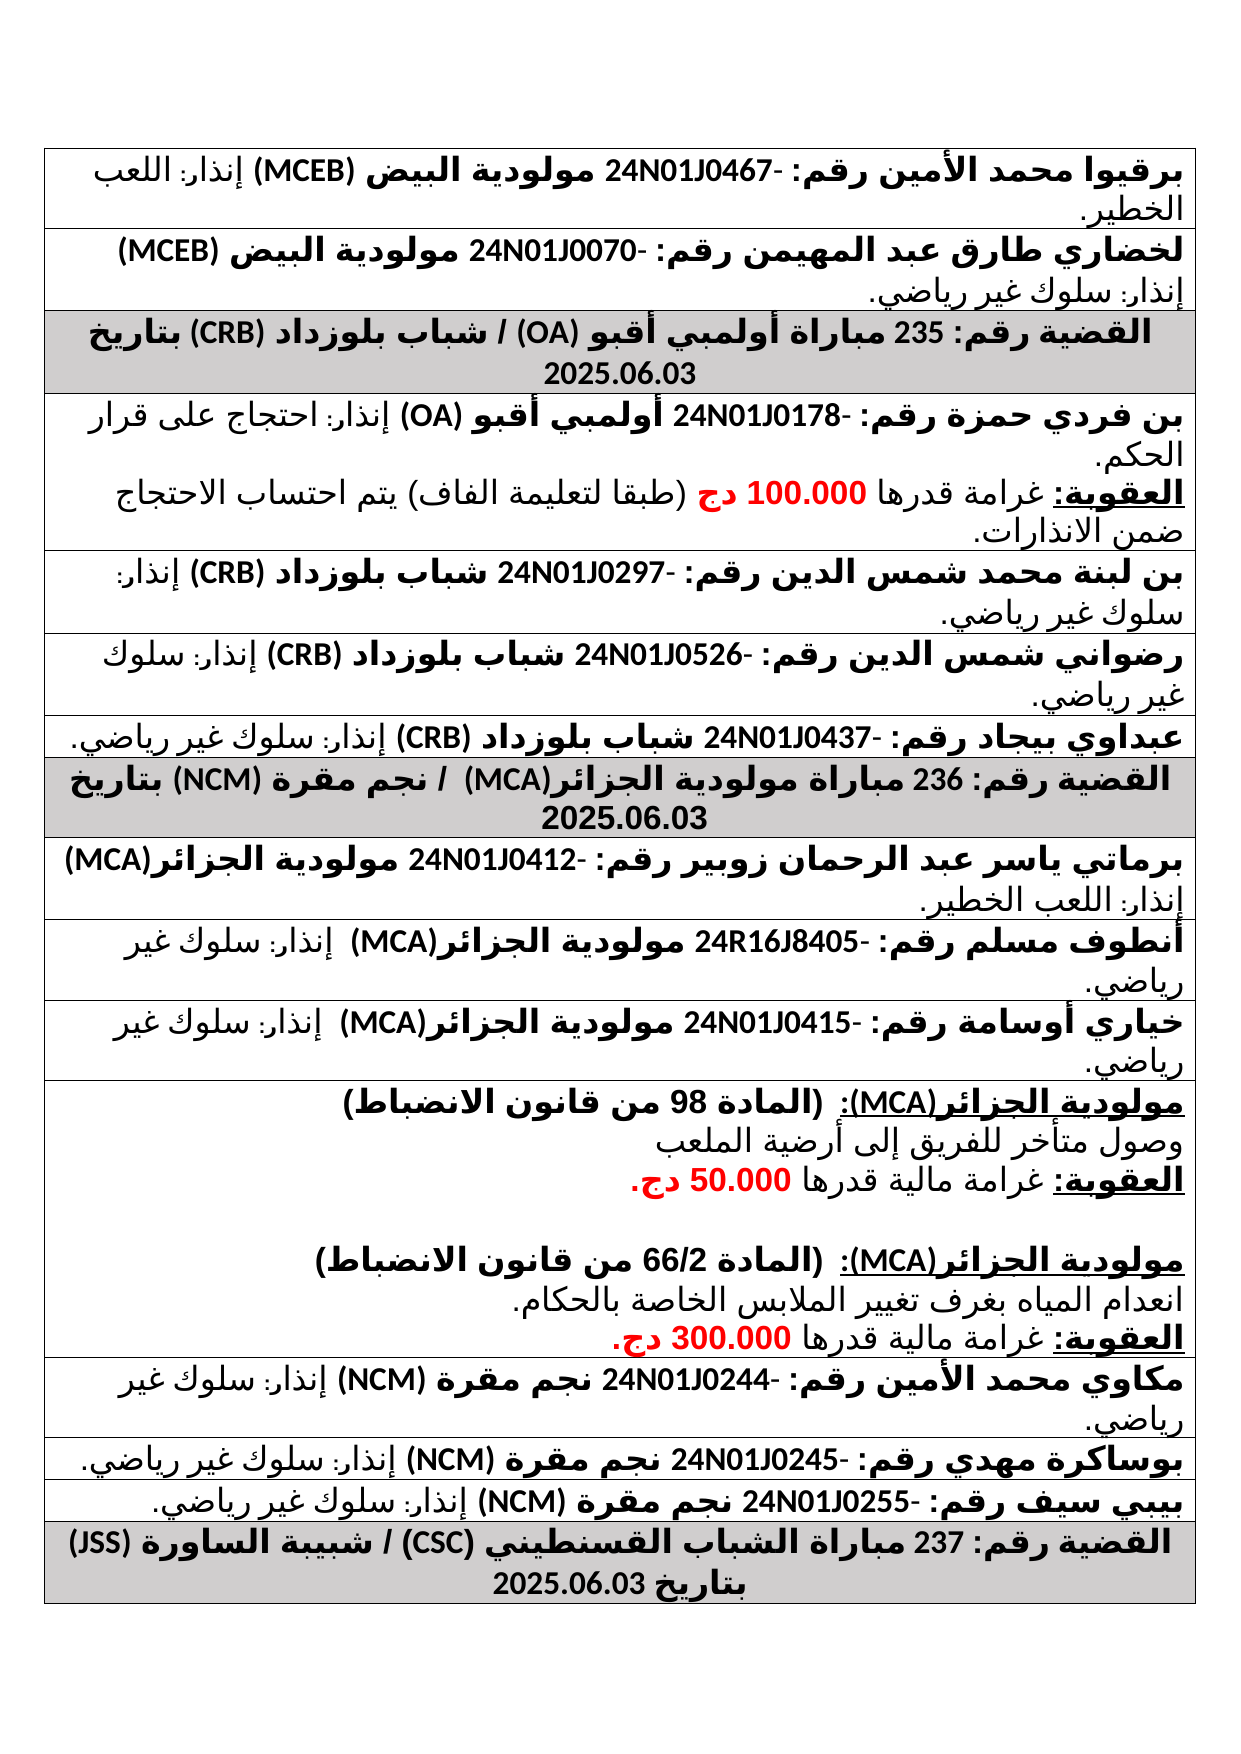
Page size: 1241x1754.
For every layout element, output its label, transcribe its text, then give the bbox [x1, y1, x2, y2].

table_cell بيبي سيف رقم: -24N01J0255 نجم مقرة (NCM) إنذار: سلوك غير رياضي. [45, 1480, 1195, 1521]
table_cell مكاوي محمد الأمين رقم: -24N01J0244 نجم مقرة (NCM) إنذار: سلوك غير رياضي. [45, 1358, 1195, 1437]
table_cell خياري أوسامة رقم: -24N01J0415 مولودية الجزائر(MCA) إنذار: سلوك غير رياضي. [45, 1001, 1195, 1080]
table_cell عبداوي بيجاد رقم: -24N01J0437 شباب بلوزداد (CRB) إنذار: سلوك غير رياضي. [45, 716, 1195, 757]
table_cell بن فردي حمزة رقم: -24N01J0178 أولمبي أقبو (OA) إنذار: احتجاج على قرار الحكم. العقوبة: غرامة قدرها 100.000 دج (طبقا لتعليمة الفاف) يتم احتساب الاحتجاج ضمن الانذارات. [45, 394, 1195, 550]
table_cell رضواني شمس الدين رقم: -24N01J0526 شباب بلوزداد (CRB) إنذار: سلوك غير رياضي. [45, 634, 1195, 715]
table_cell القضية رقم: 235 مباراة أولمبي أقبو (OA) / شباب بلوزداد (CRB) بتاريخ 2025.06.03 [45, 311, 1195, 393]
table_cell القضية رقم: 237 مباراة الشباب القسنطيني (CSC) / شبيبة الساورة (JSS) بتاريخ 2025.06.03 [45, 1522, 1195, 1603]
table_cell برماتي ياسر عبد الرحمان زوبير رقم: -24N01J0412 مولودية الجزائر(MCA) إنذار: اللعب الخطير. [45, 838, 1195, 919]
table_cell القضية رقم: 236 مباراة مولودية الجزائر(MCA) / نجم مقرة (NCM) بتاريخ 2025.06.03 [45, 758, 1195, 837]
table_cell لخضاري طارق عبد المهيمن رقم: -24N01J0070 مولودية البيض (MCEB) إنذار: سلوك غير رياضي. [45, 229, 1195, 310]
table_cell بن لبنة محمد شمس الدين رقم: -24N01J0297 شباب بلوزداد (CRB) إنذار: سلوك غير رياضي. [45, 551, 1195, 632]
table_cell مولودية الجزائر(MCA): (المادة 98 من قانون الانضباط) وصول متأخر للفريق إلى أرضية الملعب العقوبة: غرامة مالية قدرها 50.000 دج. مولودية الجزائر(MCA): (المادة 66/2 من قانون الانضباط) انعدام المياه بغرف تغيير الملابس الخاصة بالحكام. العقوبة: غرامة مالية قدرها 300.000 دج. [45, 1081, 1195, 1357]
table_cell بوساكرة مهدي رقم: -24N01J0245 نجم مقرة (NCM) إنذار: سلوك غير رياضي. [45, 1438, 1195, 1479]
table_cell برقيوا محمد الأمين رقم: -24N01J0467 مولودية البيض (MCEB) إنذار: اللعب الخطير. [45, 149, 1195, 228]
table_cell أنطوف مسلم رقم: -24R16J8405 مولودية الجزائر(MCA) إنذار: سلوك غير رياضي. [45, 920, 1195, 999]
